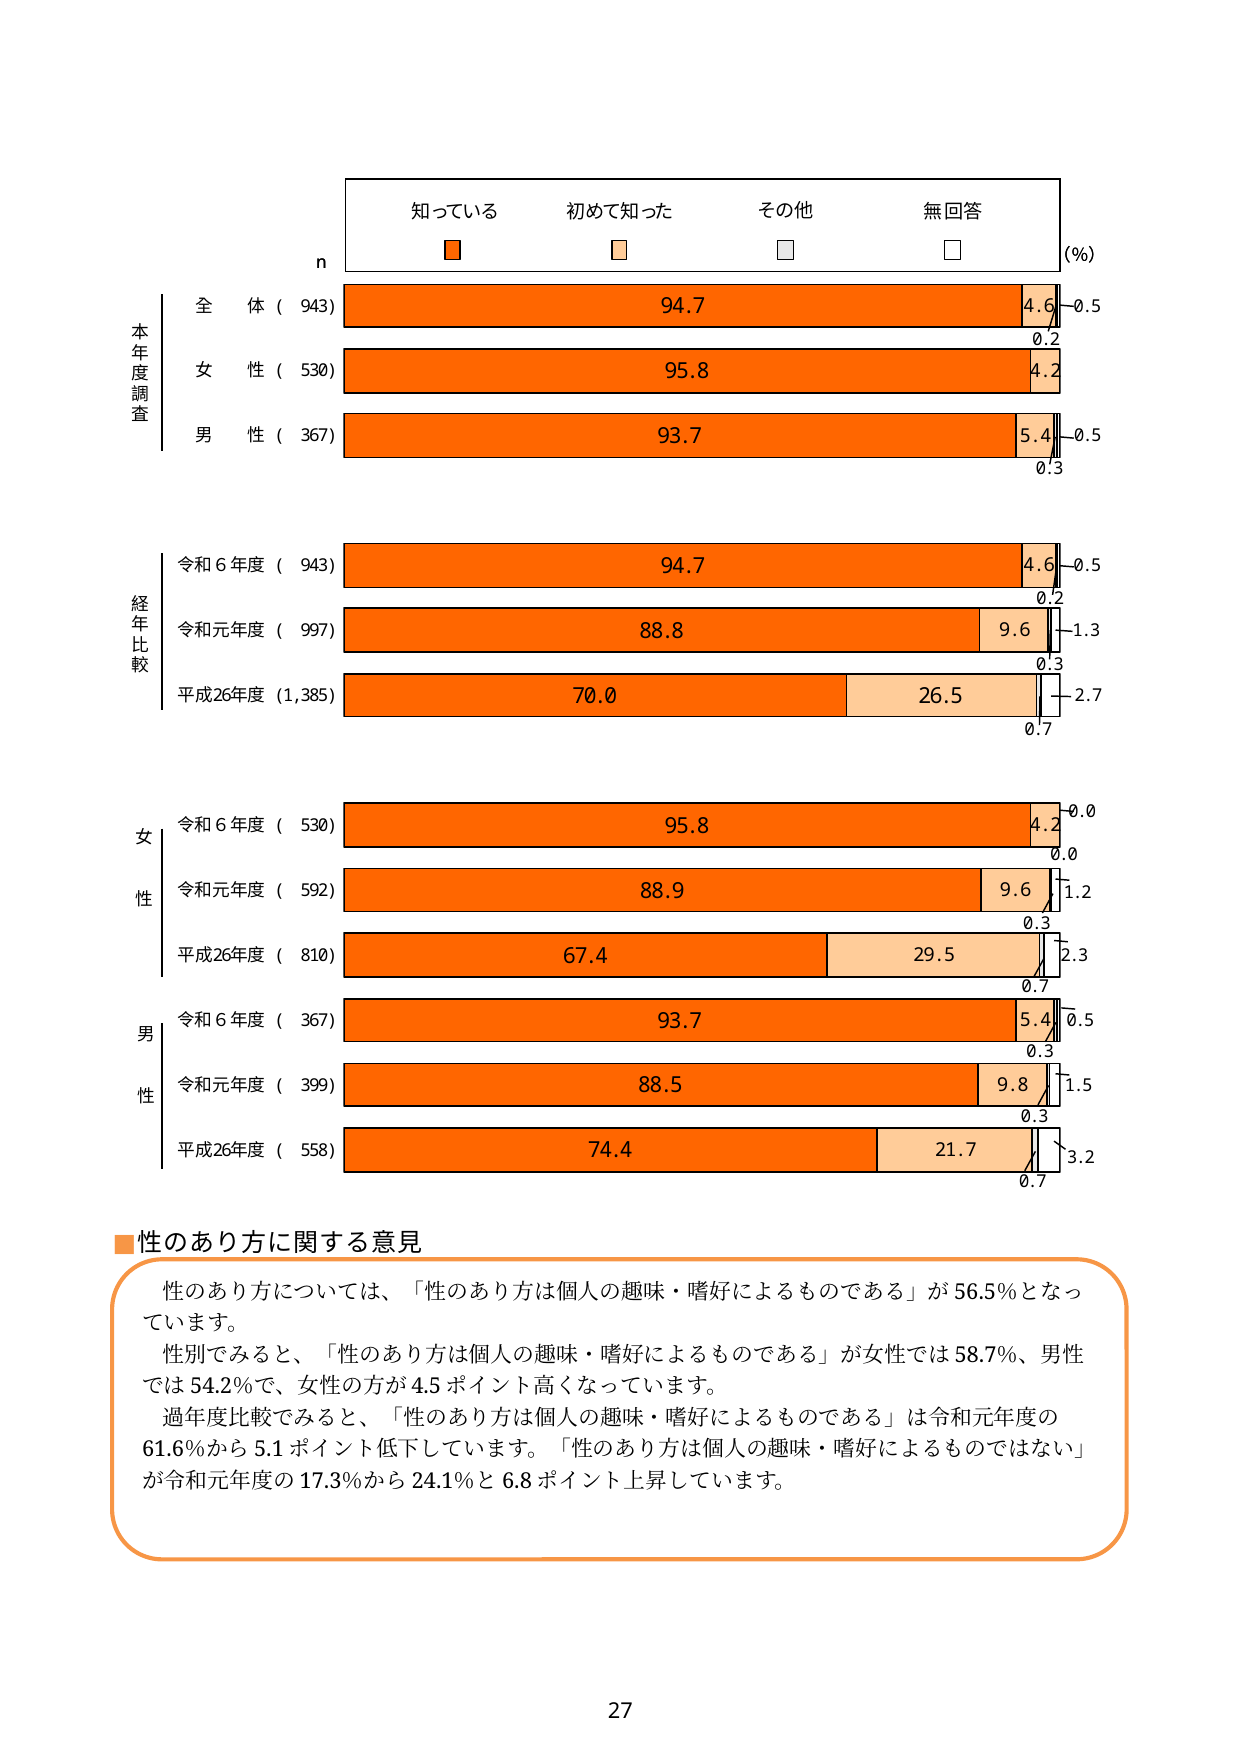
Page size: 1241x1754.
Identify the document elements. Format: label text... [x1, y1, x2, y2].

subtitle ■性のあり方に関する意見 [112, 1221, 1128, 1259]
